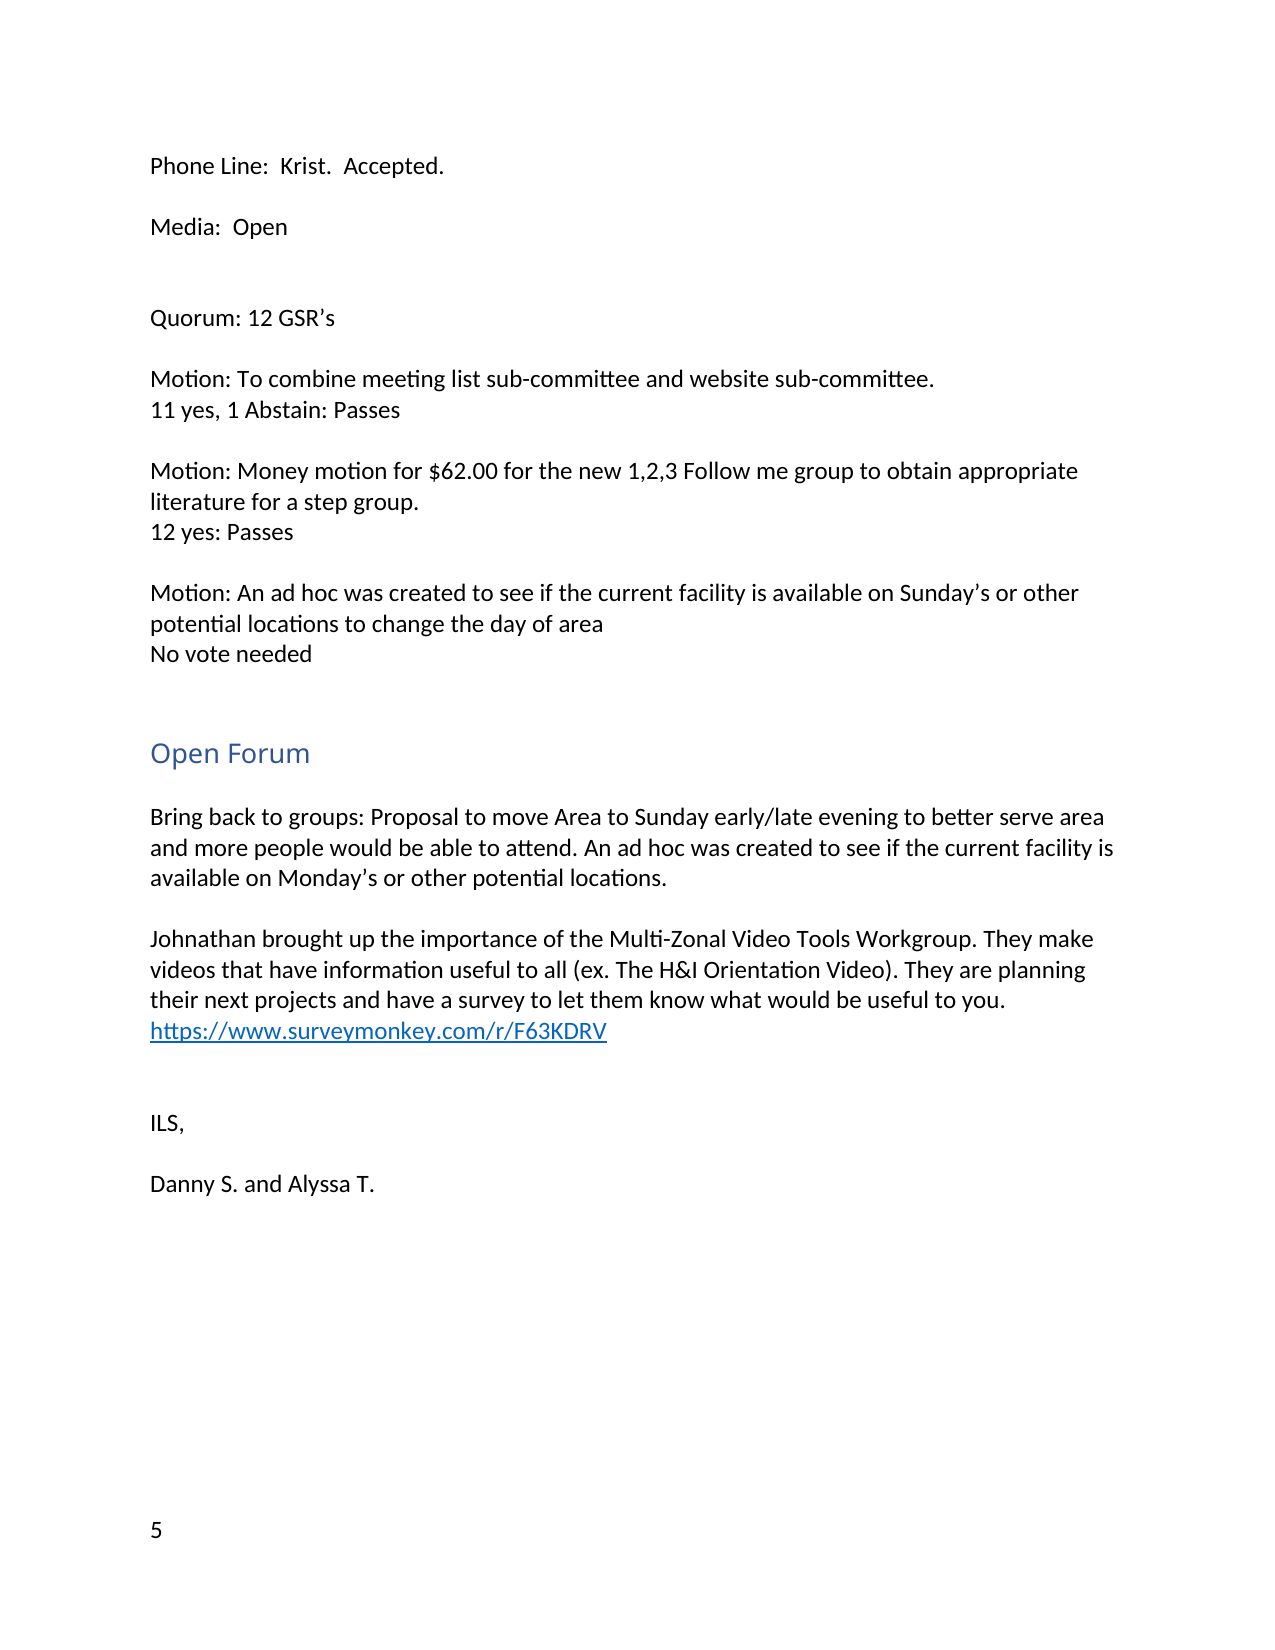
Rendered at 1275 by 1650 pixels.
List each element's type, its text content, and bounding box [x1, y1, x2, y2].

text No vote needed [150, 638, 1125, 669]
text Media: Open [150, 211, 1125, 242]
text Quorum: 12 GSR’s [150, 303, 1125, 333]
text Bring back to groups: Proposal to move Area to Sunday early/late evening to better serve area and more people would be able to attend. An ad hoc was created to see if the current facility is available on Monday’s or other potential locations. [150, 801, 1125, 893]
text Motion: Money motion for $62.00 for the new 1,2,3 Follow me group to obtain appropriate literature for a step group. [150, 455, 1125, 516]
text 11 yes, 1 Abstain: Passes [150, 394, 1125, 425]
text ILS, [150, 1107, 1125, 1137]
subtitle Open Forum [150, 734, 1125, 771]
text Danny S. and Alyssa T. [150, 1168, 1125, 1198]
text Johnathan brought up the importance of the Multi-Zonal Video Tools Workgroup. They make videos that have information useful to all (ex. The H&I Orientation Video). They are planning their next projects and have a survey to let them know what would be useful to you. [150, 923, 1125, 1015]
text Phone Line: Krist. Accepted. [150, 150, 1125, 181]
text https://www.surveymonkey.com/r/F63KDRV [150, 1015, 1125, 1046]
text Motion: An ad hoc was created to see if the current facility is available on Sunday’s or other potential locations to change the day of area [150, 577, 1125, 638]
text 12 yes: Passes [150, 516, 1125, 547]
text Motion: To combine meeting list sub-committee and website sub-committee. [150, 364, 1125, 394]
